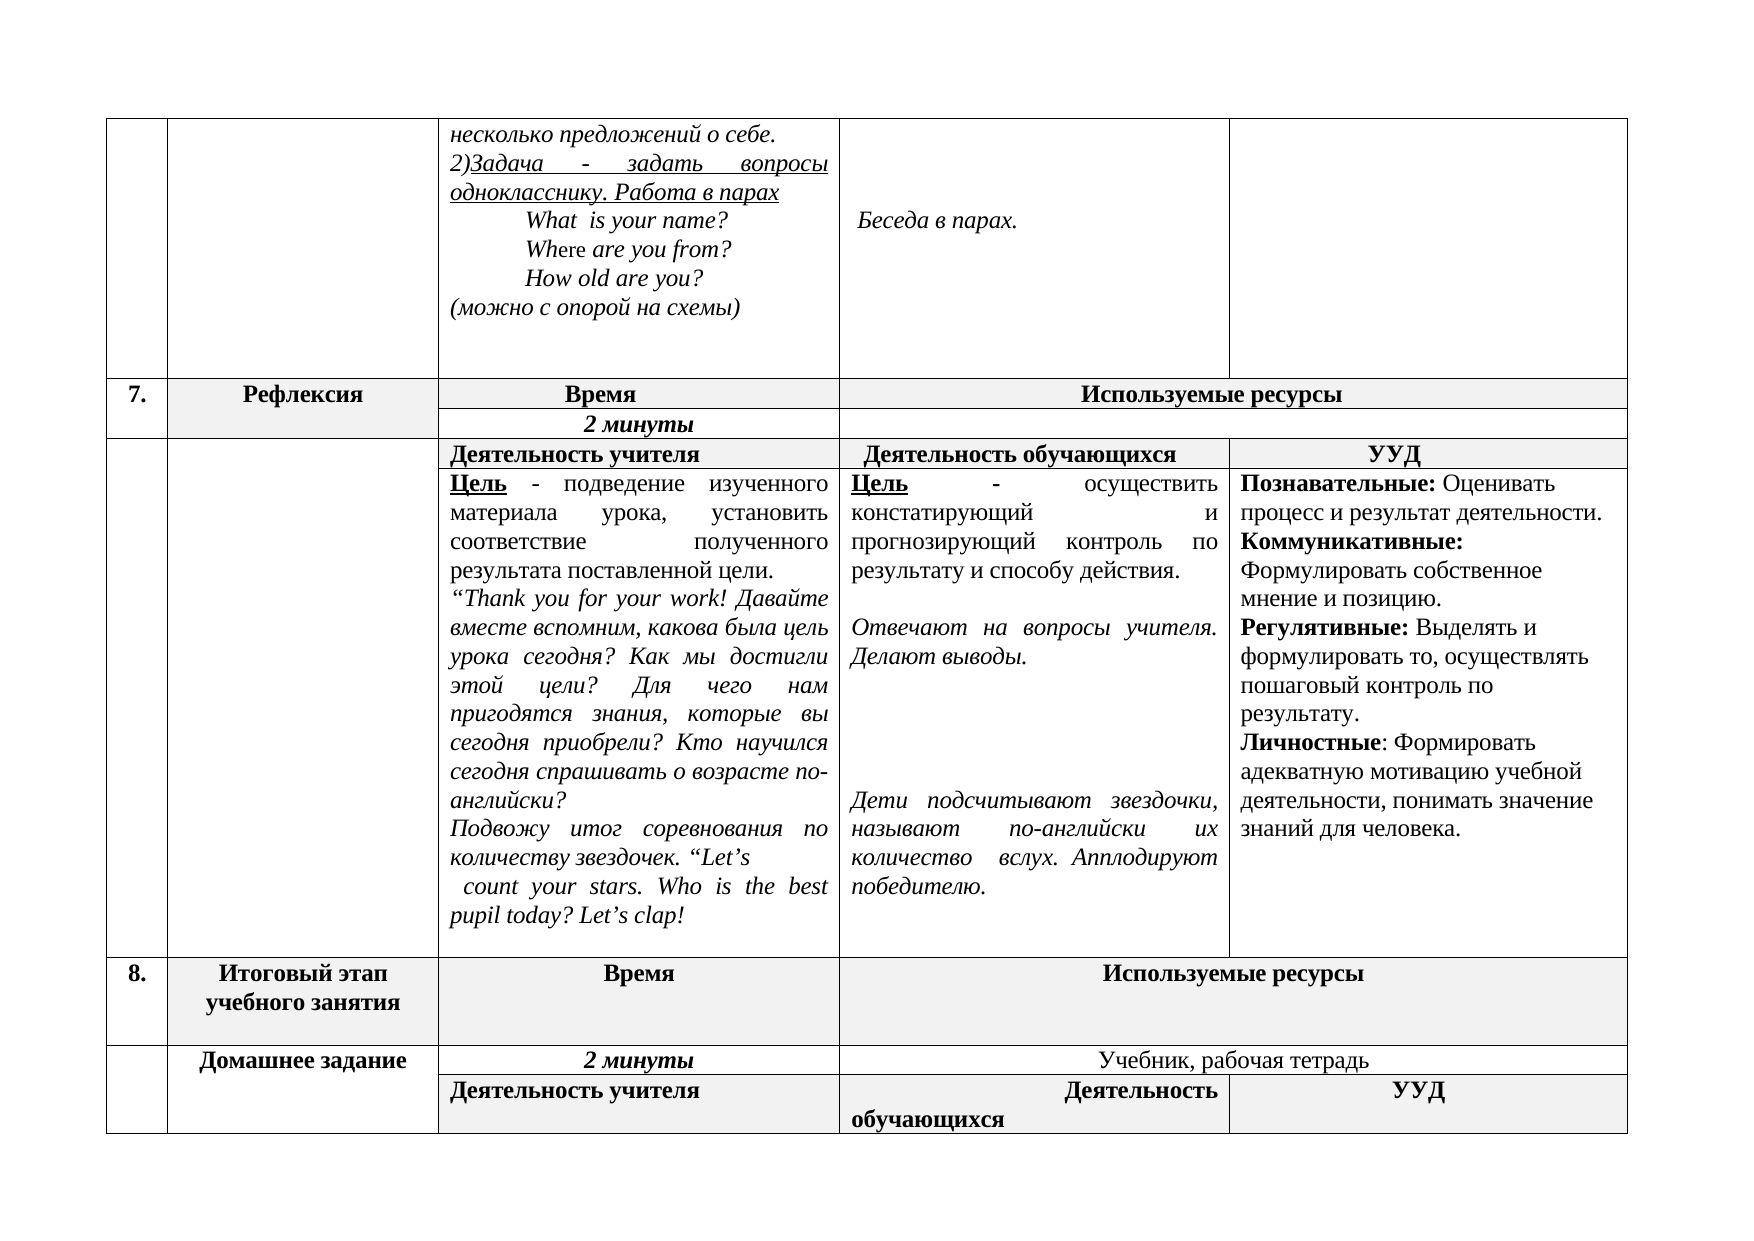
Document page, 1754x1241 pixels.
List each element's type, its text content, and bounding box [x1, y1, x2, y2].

table_cell 2 минуты [439, 409, 839, 438]
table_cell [439, 119, 839, 378]
table_cell 8. [107, 958, 167, 1044]
table_cell Время [439, 379, 839, 408]
table_cell Используемые ресурсы [840, 958, 1627, 1044]
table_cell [840, 119, 1229, 378]
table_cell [1230, 119, 1627, 378]
table_cell 2 минуты [439, 1046, 839, 1074]
table_cell [840, 409, 1627, 438]
table_cell Время [439, 958, 839, 1044]
table_cell 7. [107, 379, 167, 438]
table_cell Рефлексия [168, 379, 438, 438]
table_cell Деятельность обучающихся [840, 439, 1229, 467]
table_cell Познавательные: Оценивать процесс и результат деятельности. Коммуникативные: Формулировать собственное мнение и позицию. Регулятивные: Выделять и формулировать то, осуществлять пошаговый контроль по результату. Личностные: Формировать адекватную мотивацию учебной деятельности, понимать значение знаний для человека. [1230, 469, 1627, 957]
table_cell Домашнее задание [168, 1046, 438, 1133]
table_cell Используемые ресурсы [840, 379, 1627, 408]
table_cell Деятельность обучающихся [840, 1075, 1229, 1133]
table_cell Учебник, рабочая тетрадь [840, 1046, 1627, 1074]
table_cell Деятельность учителя [439, 1075, 839, 1133]
table_cell Цель - осуществить констатирующий и прогнозирующий контроль по результату и способу действия. Отвечают на вопросы учителя. Делают выводы. Дети подсчитывают звездочки, называют по-английски их количество вслух. Апплодируют победителю. [840, 469, 1229, 957]
table_cell [107, 1046, 167, 1133]
table_cell [168, 439, 438, 957]
table_cell УУД [1230, 439, 1627, 467]
table_cell [107, 439, 167, 957]
table_cell УУД [1230, 1075, 1627, 1133]
table_cell Деятельность учителя [439, 439, 839, 467]
table_cell Итоговый этап учебного занятия [168, 958, 438, 1044]
table_cell Цель - подведение изученного материала урока, установить соответствие полученного результата поставленной цели. “Thank you for your work! Давайте вместе вспомним, какова была цель урока сегодня? Как мы достигли этой цели? Для чего нам пригодятся знания, которые вы сегодня приобрели? Кто научился сегодня спрашивать о возрасте по-английски? Подвожу итог соревнования по количеству звездочек. “Let’s count your stars. Who is the best pupil today? Let’s clap! [439, 469, 839, 957]
